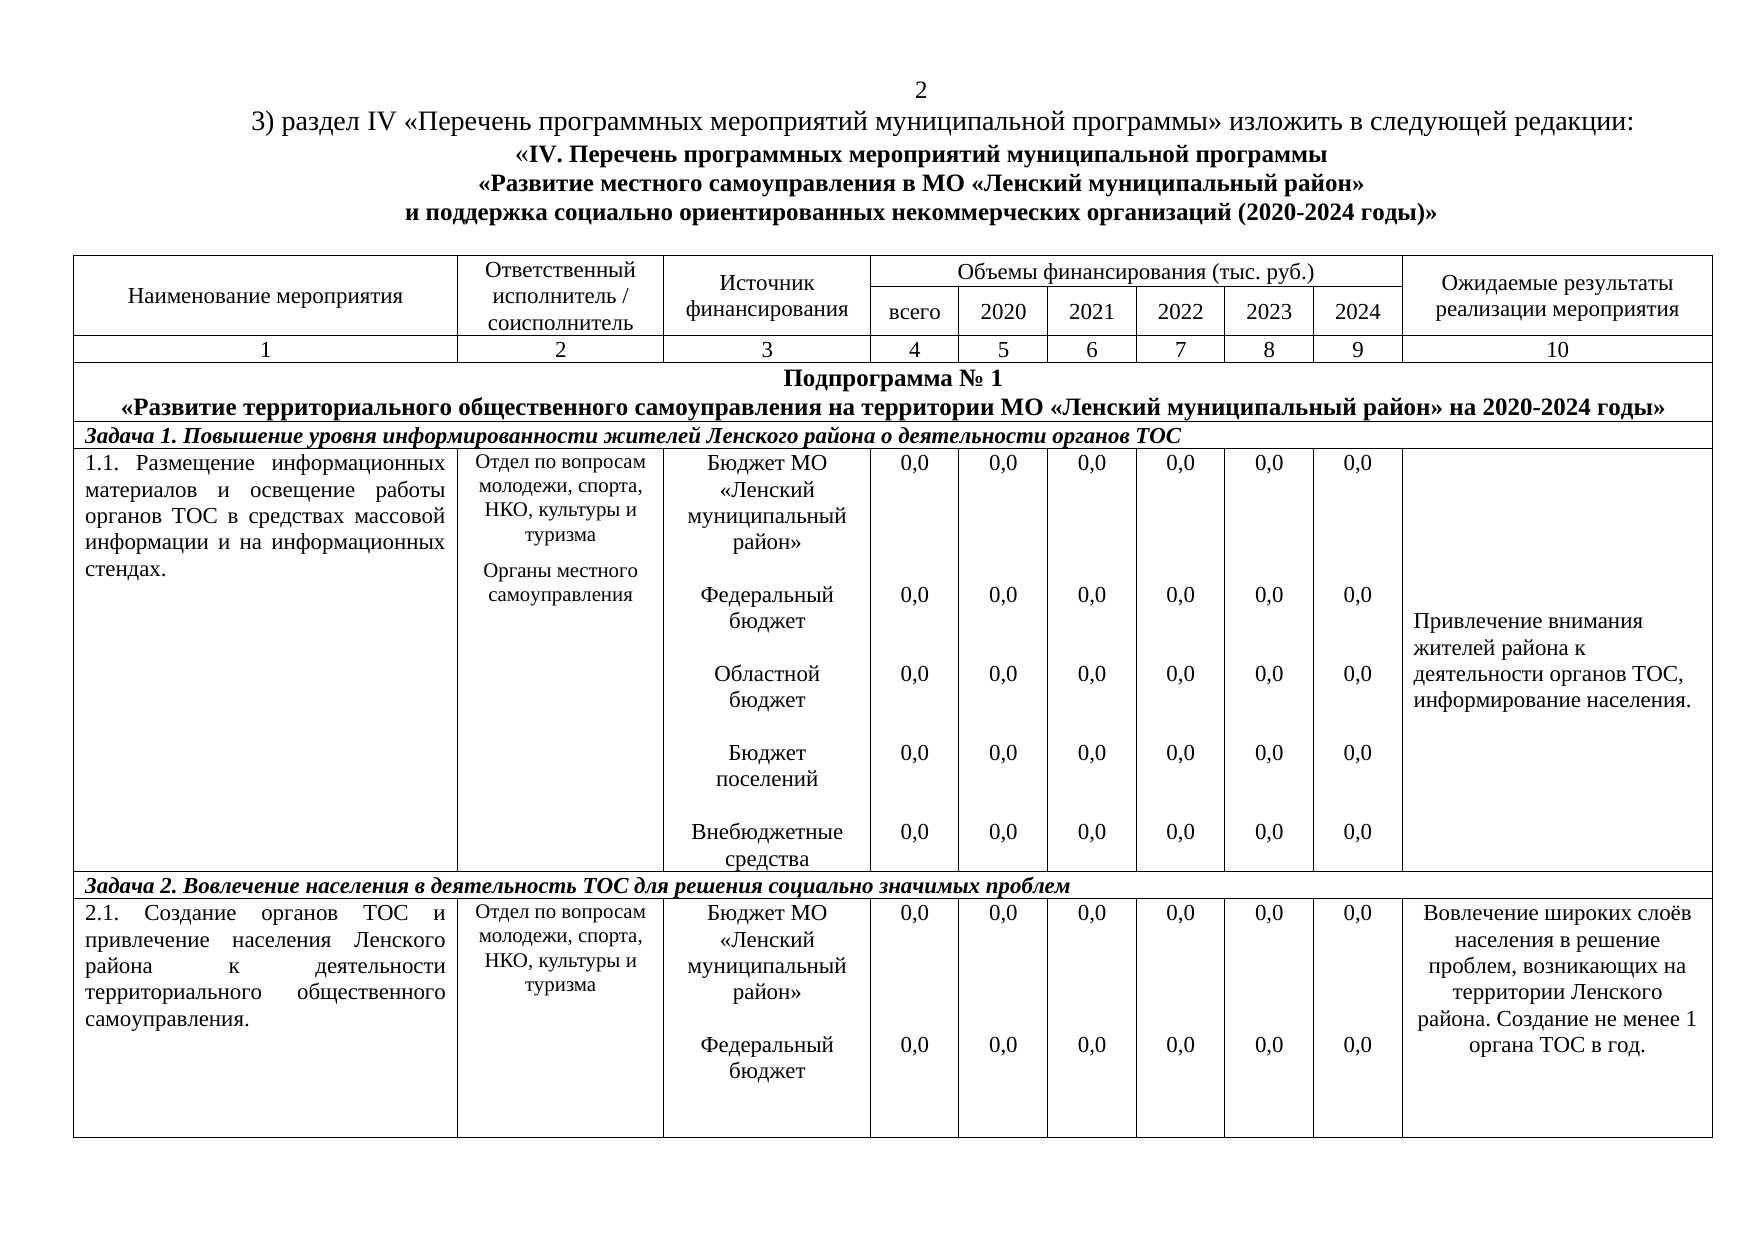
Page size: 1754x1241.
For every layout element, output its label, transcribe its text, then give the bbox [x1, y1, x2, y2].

table_header Объемы финансирования (тыс. руб.) [871, 256, 1402, 286]
table_cell 5 [959, 336, 1047, 362]
table_header Источник финансирования [664, 256, 870, 335]
table_cell 4 [871, 336, 958, 362]
table_cell 2020 [959, 287, 1047, 335]
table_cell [664, 899, 870, 1137]
table_cell 0,0 0,0 0,0 0,0 0,0 [959, 449, 1047, 871]
table_cell Привлечение внимания жителей района к деятельности органов ТОС, информирование населения. [1403, 449, 1712, 871]
table_cell 1 [74, 336, 457, 362]
table_cell Бюджет МО «Ленский муниципальный район» Федеральный бюджет Областной бюджет Бюджет поселений Внебюджетные средства [664, 449, 870, 871]
table_cell всего [871, 287, 958, 335]
table_header Наименование мероприятия [74, 256, 457, 335]
table_cell Подпрограмма № 1 «Развитие территориального общественного самоуправления на территории МО «Ленский муниципальный район» на 2020-2024 годы» [74, 363, 1712, 421]
table_header Ожидаемые результаты реализации мероприятия [1403, 256, 1712, 335]
table_cell 6 [1048, 336, 1136, 362]
table_cell 8 [1225, 336, 1313, 362]
table_cell 7 [1137, 336, 1224, 362]
table_cell 0,0 0,0 0,0 0,0 0,0 [1225, 899, 1313, 1137]
table_cell 0,0 0,0 0,0 0,0 0,0 [1225, 449, 1313, 871]
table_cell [1403, 899, 1712, 1137]
text «IV. Перечень программных мероприятий муниципальной программы [177, 136, 1665, 168]
table_cell 2022 [1137, 287, 1224, 335]
table_cell 0,0 0,0 0,0 0,0 0,0 [959, 899, 1047, 1137]
table_cell 0,0 0,0 0,0 0,0 0,0 [1048, 449, 1136, 871]
table_header Ответственный исполнитель / соисполнитель [458, 256, 663, 335]
table_cell 0,0 0,0 0,0 0,0 0,0 [871, 449, 958, 871]
list 3) раздел IV «Перечень программных мероприятий муниципальной программы» изложить в следующей редакции: [177, 104, 1665, 136]
table_cell 2021 [1048, 287, 1136, 335]
text «Развитие местного самоуправления в МО «Ленский муниципальный район» [177, 168, 1665, 197]
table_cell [458, 899, 663, 1137]
table_cell 0,0 0,0 0,0 0,0 0,0 [871, 899, 958, 1137]
table_cell 1.1. Размещение информационных материалов и освещение работы органов ТОС в средствах массовой информации и на информационных стендах. [74, 449, 457, 871]
table_cell 0,0 0,0 0,0 0,0 0,0 [1314, 449, 1402, 871]
table_cell Задача 1. Повышение уровня информированности жителей Ленского района о деятельности органов ТОС [74, 422, 1712, 448]
table_cell 0,0 0,0 0,0 0,0 0,0 [1137, 899, 1224, 1137]
table_cell Отдел по вопросам молодежи, спорта, НКО, культуры и туризма Органы местного самоуправления [458, 449, 663, 871]
table_cell 2023 [1225, 287, 1313, 335]
table_cell 0,0 0,0 0,0 0,0 0,0 [1137, 449, 1224, 871]
table_cell 2024 [1314, 287, 1402, 335]
table_cell 0,0 0,0 0,0 0,0 0,0 [1314, 899, 1402, 1137]
table_cell Задача 2. Вовлечение населения в деятельность ТОС для решения социально значимых проблем [74, 872, 1712, 898]
text и поддержка социально ориентированных некоммерческих организаций (2020-2024 годы)» [177, 197, 1665, 226]
table_cell 9 [1314, 336, 1402, 362]
table_cell 10 [1403, 336, 1712, 362]
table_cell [74, 899, 457, 1137]
table_cell 2 [458, 336, 663, 362]
table_cell 3 [664, 336, 870, 362]
table_cell 0,0 0,0 0,0 0,0 0,0 [1048, 899, 1136, 1137]
